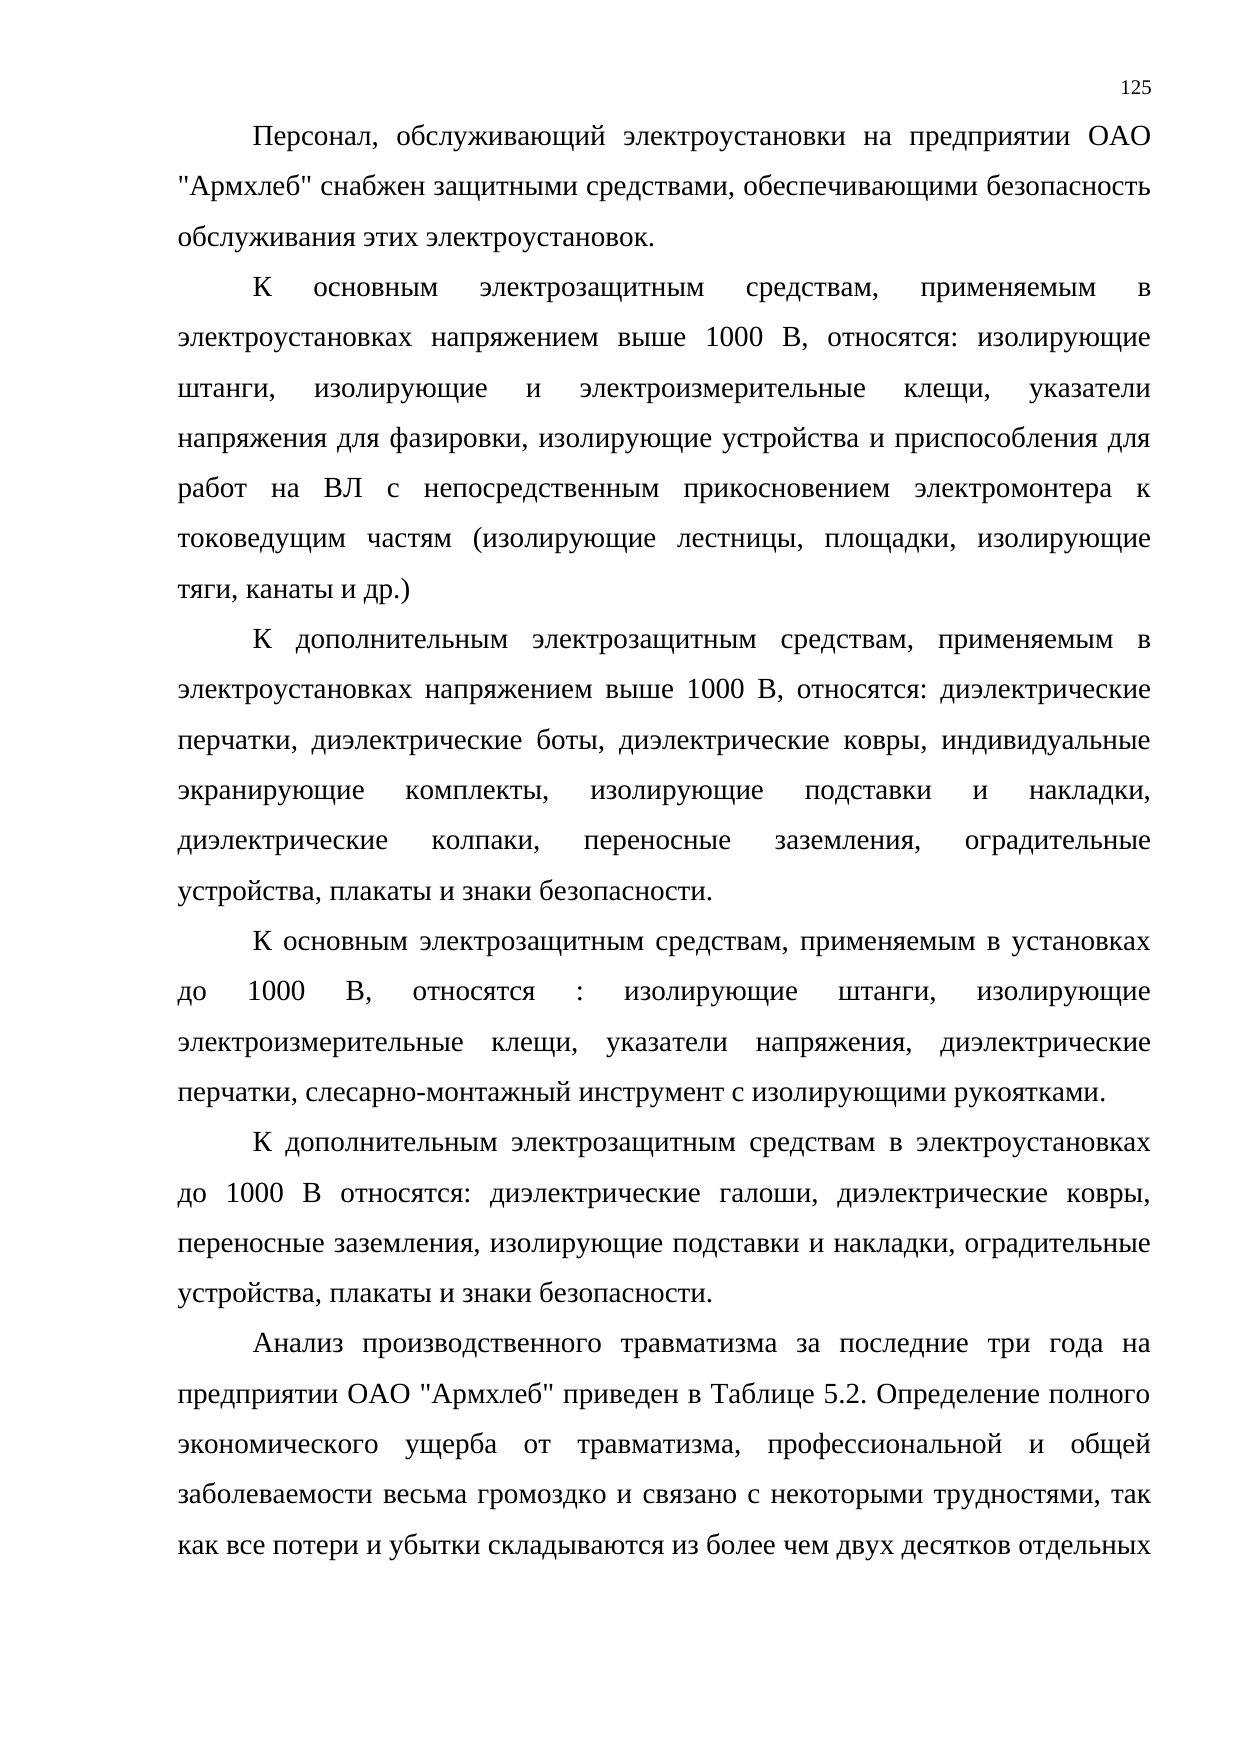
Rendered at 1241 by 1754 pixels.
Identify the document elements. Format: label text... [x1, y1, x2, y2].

text К основным электрозащитным средствам, применяемым в установках до 1000 В, относятся : изолирующие штанги, изолирующие электроизмерительные клещи, указатели напряжения, диэлектрические перчатки, слесарно-монтажный инструмент с изолирующими рукоятками. [177, 923, 1152, 1108]
text К дополнительным электрозащитным средствам, применяемым в электроустановках напряжением выше 1000 В, относятся: диэлектрические перчатки, диэлектрические боты, диэлектрические ковры, индивидуальные экранирующие комплекты, изолирующие подставки и накладки, диэлектрические колпаки, переносные заземления, оградительные устройства, плакаты и знаки безопасности. [177, 621, 1152, 906]
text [177, 1326, 1152, 1560]
text К дополнительным электрозащитным средствам в электроустановках до 1000 В относятся: диэлектрические галоши, диэлектрические ковры, переносные заземления, изолирующие подставки и накладки, оградительные устройства, плакаты и знаки безопасности. [177, 1124, 1152, 1309]
text Персонал, обслуживающий электроустановки на предприятии ОАО "Армхлеб" снабжен защитными средствами, обеспечивающими безопасность обслуживания этих электроустановок. [177, 118, 1152, 252]
text К основным электрозащитным средствам, применяемым в электроустановках напряжением выше 1000 В, относятся: изолирующие штанги, изолирующие и электроизмерительные клещи, указатели напряжения для фазировки, изолирующие устройства и приспособления для работ на ВЛ с непосредственным прикосновением электромонтера к токоведущим частям (изолирующие лестницы, площадки, изолирующие тяги, канаты и др.) [177, 269, 1152, 604]
